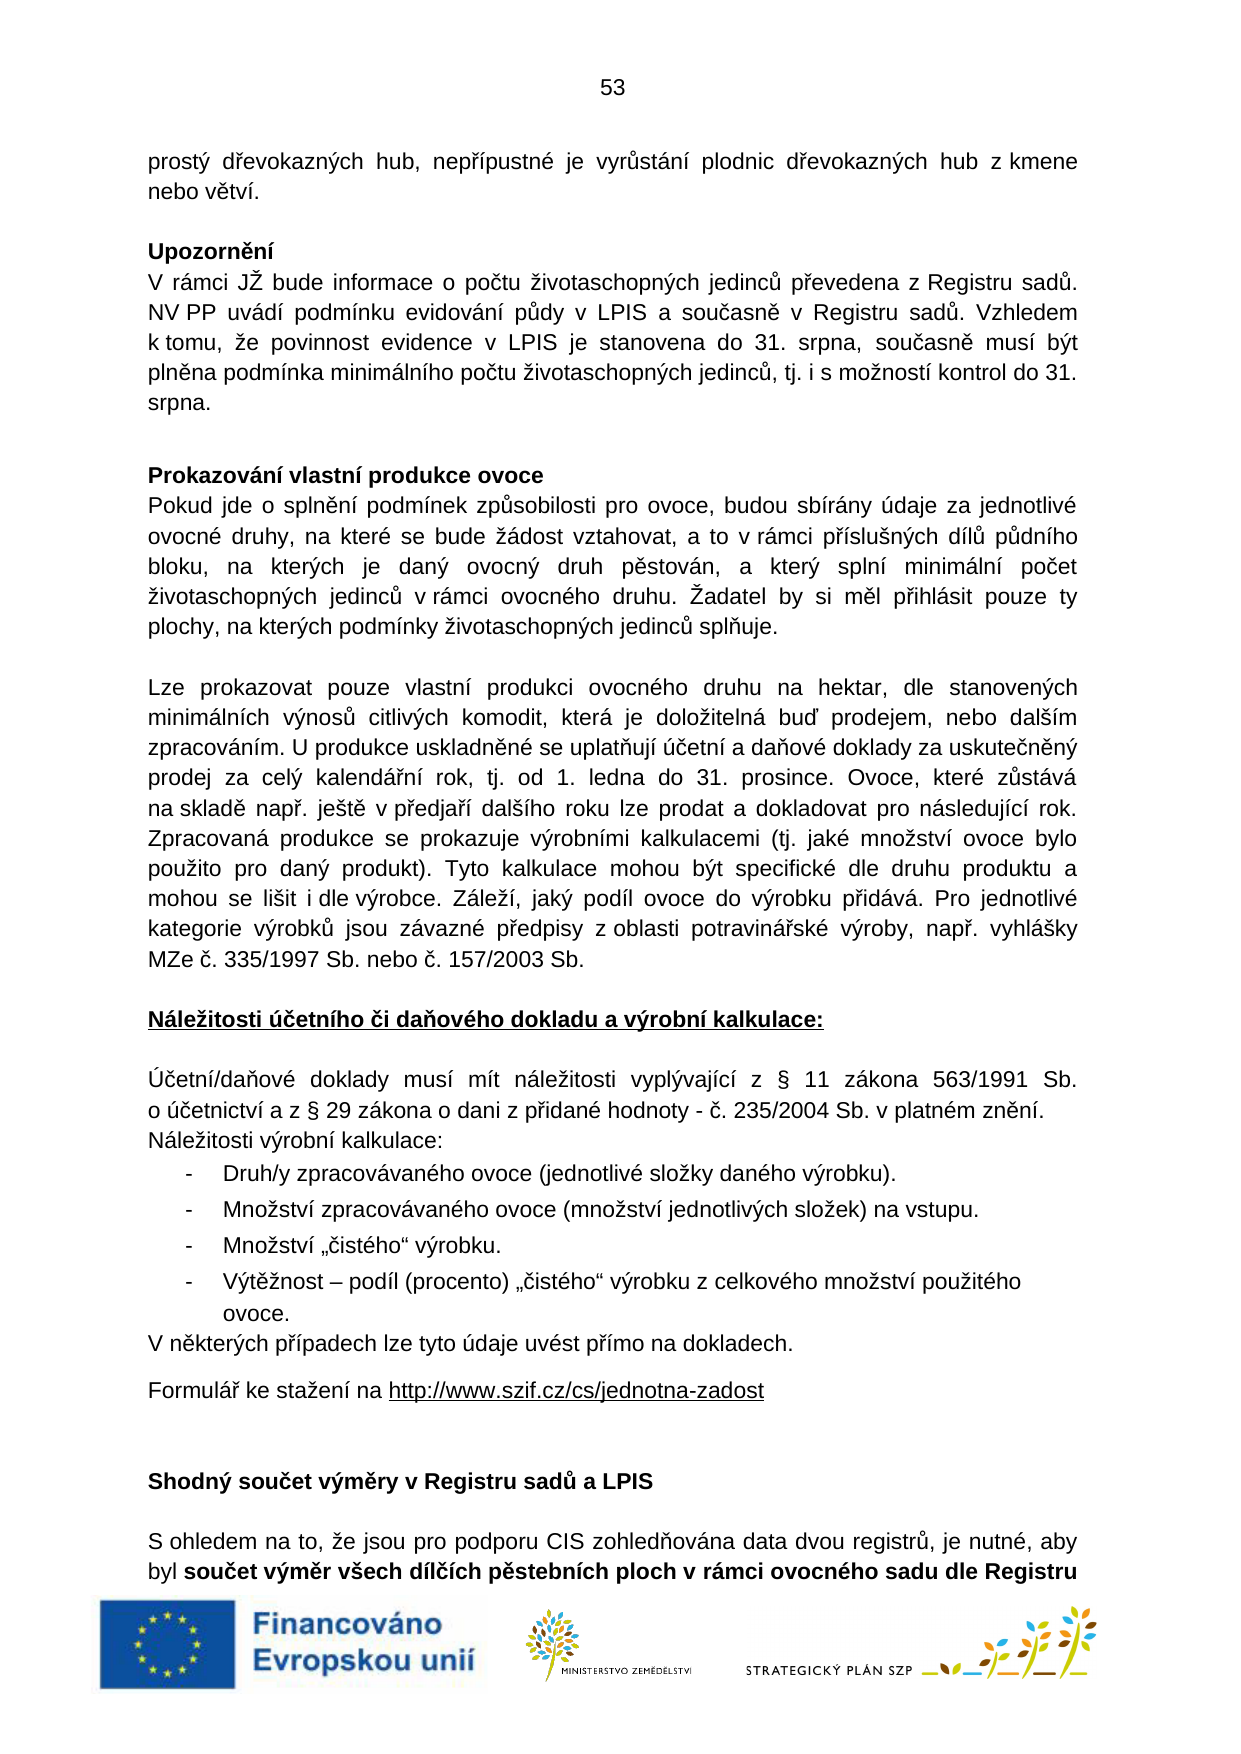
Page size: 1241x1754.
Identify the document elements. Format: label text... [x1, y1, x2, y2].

list Výtěžnost – podíl (procento) „čistého“ výrobku z celkového množství použitého ovoce. [185, 1265, 1078, 1326]
picture [746, 1606, 1097, 1679]
text Pokud jde o splnění podmínek způsobilosti pro ovoce, budou sbírány údaje za jednotlivé ovocné druhy, na které se bude žádost vztahovat, a to v rámci příslušných dílů půdního bloku, na kterých je daný ovocný druh pěstován, a který splní minimální počet životaschopných jedinců v rámci ovocného druhu. Žadatel by si měl přihlásit pouze ty plochy, na kterých podmínky životaschopných jedinců splňuje. [148, 492, 1078, 639]
list Náležitosti účetního či daňového dokladu a výrobní kalkulace: [148, 1006, 1078, 1032]
text Prokazování vlastní produkce ovoce [148, 462, 1078, 488]
list Lze prokazovat pouze vlastní produkci ovocného druhu na hektar, dle stanovených minimálních výnosů citlivých komodit, která je doložitelná buď prodejem, nebo dalším zpracováním. U produkce uskladněné se uplatňují účetní a daňové doklady za uskutečněný prodej za celý kalendářní rok, tj. od 1. ledna do 31. prosince. Ovoce, které zůstává na skladě např. ještě v předjaří dalšího roku lze prodat a dokladovat pro následující rok. Zpracovaná produkce se prokazuje výrobními kalkulacemi (tj. jaké množství ovoce bylo použito pro daný produkt). Tyto kalkulace mohou být specifické dle druhu produktu a mohou se lišit i dle výrobce. Záleží, jaký podíl ovoce do výrobku přidává. Pro jednotlivé kategorie výrobků jsou závazné předpisy z oblasti potravinářské výroby, např. vyhlášky MZe č. 335/1997 Sb. nebo č. 157/2003 Sb. [148, 674, 1078, 972]
list Druh/y zpracovávaného ovoce (jednotlivé složky daného výrobku). [185, 1157, 1078, 1188]
text V rámci JŽ bude informace o počtu životaschopných jedinců převedena z Registru sadů. NV PP uvádí podmínku evidování půdy v LPIS a současně v Registru sadů. Vzhledem k tomu, že povinnost evidence v LPIS je stanovena do 31. srpna, současně musí být plněna podmínka minimálního počtu životaschopných jedinců, tj. i s možností kontrol do 31. srpna. [148, 268, 1078, 416]
text Shodný součet výměry v Registru sadů a LPIS [148, 1468, 1078, 1494]
list Množství zpracovávaného ovoce (množství jednotlivých složek) na vstupu. [185, 1193, 1078, 1224]
list Náležitosti výrobní kalkulace: [148, 1127, 1078, 1153]
picture [525, 1609, 692, 1682]
text Formulář ke stažení na http://www.szif.cz/cs/jednotna-zadost [148, 1377, 1078, 1403]
text Upozornění [148, 238, 1078, 264]
list Účetní/daňové doklady musí mít náležitosti vyplývající z § 11 zákona 563/1991 Sb. o účetnictví a z § 29 zákona o dani z přidané hodnoty - č. 235/2004 Sb. v platném znění. [148, 1066, 1078, 1123]
list V některých případech lze tyto údaje uvést přímo na dokladech. [148, 1330, 1078, 1356]
list Množství „čistého“ výrobku. [185, 1229, 1078, 1260]
